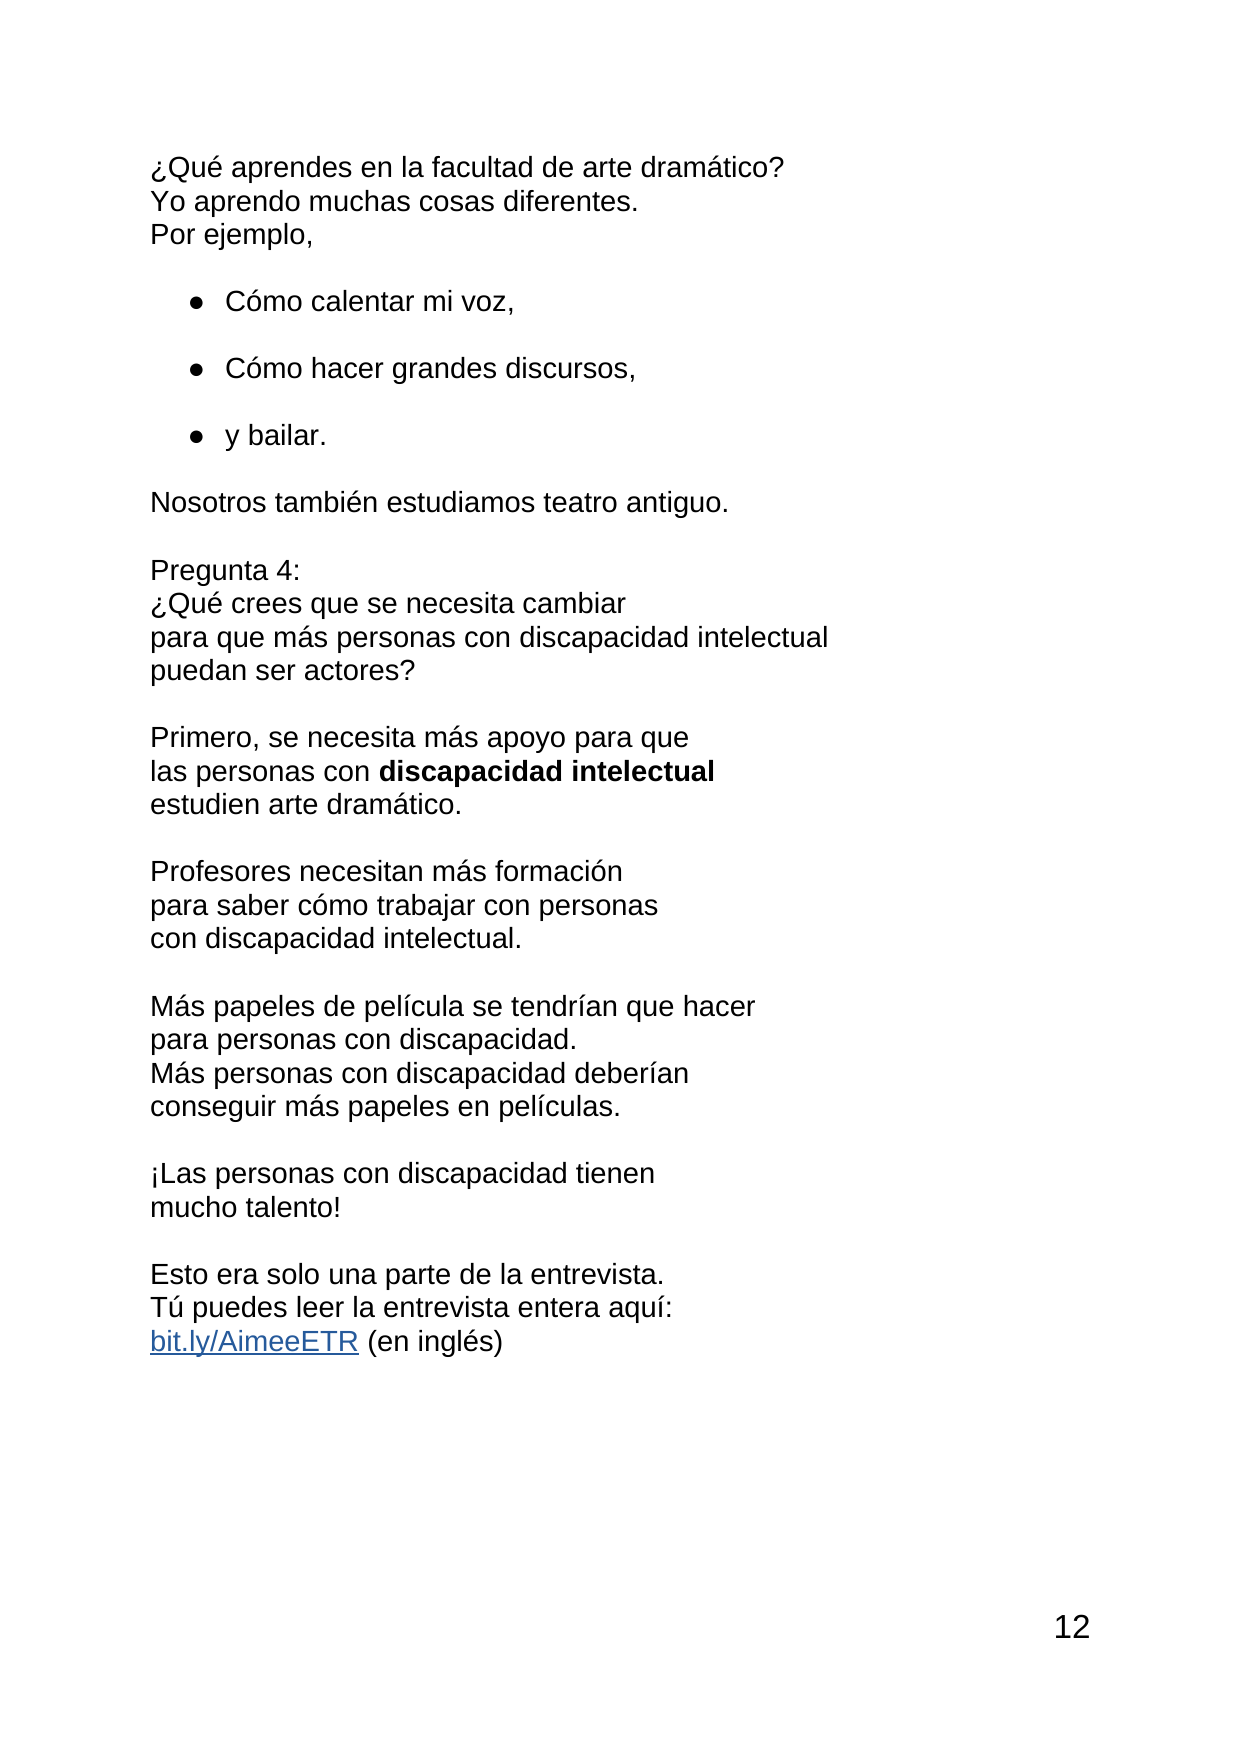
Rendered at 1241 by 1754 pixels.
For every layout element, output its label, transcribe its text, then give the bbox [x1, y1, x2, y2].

text ¡Las personas con discapacidad tienen [150, 1156, 1090, 1190]
text estudien arte dramático. [150, 787, 1090, 821]
text puedan ser actores? [150, 653, 1090, 687]
text Primero, se necesita más apoyo para que [150, 720, 1090, 754]
text Profesores necesitan más formación [150, 854, 1090, 888]
text para personas con discapacidad. [150, 1022, 1090, 1056]
text Yo aprendo muchas cosas diferentes. [150, 183, 1090, 217]
list Cómo calentar mi voz, [187, 284, 1090, 318]
text Esto era solo una parte de la entrevista. [150, 1257, 1090, 1290]
text ¿Qué crees que se necesita cambiar [150, 586, 1090, 619]
text con discapacidad intelectual. [150, 921, 1090, 955]
text para saber cómo trabajar con personas [150, 888, 1090, 921]
text las personas con discapacidad intelectual [150, 754, 1090, 787]
text ¿Qué aprendes en la facultad de arte dramático? [150, 150, 1090, 183]
text mucho talento! [150, 1190, 1090, 1223]
list Cómo hacer grandes discursos, [187, 351, 1090, 385]
text para que más personas con discapacidad intelectual [150, 619, 1090, 653]
text Nosotros también estudiamos teatro antiguo. [150, 485, 1090, 519]
text Tú puedes leer la entrevista entera aquí: [150, 1290, 1090, 1324]
text Por ejemplo, [150, 217, 1090, 251]
text Pregunta 4: [150, 552, 1090, 586]
text Más personas con discapacidad deberían conseguir más papeles en películas. [150, 1056, 1090, 1123]
list y bailar. [187, 418, 1090, 452]
text bit.ly/AimeeETR (en inglés) [150, 1324, 1090, 1357]
text Más papeles de película se tendrían que hacer [150, 988, 1090, 1022]
